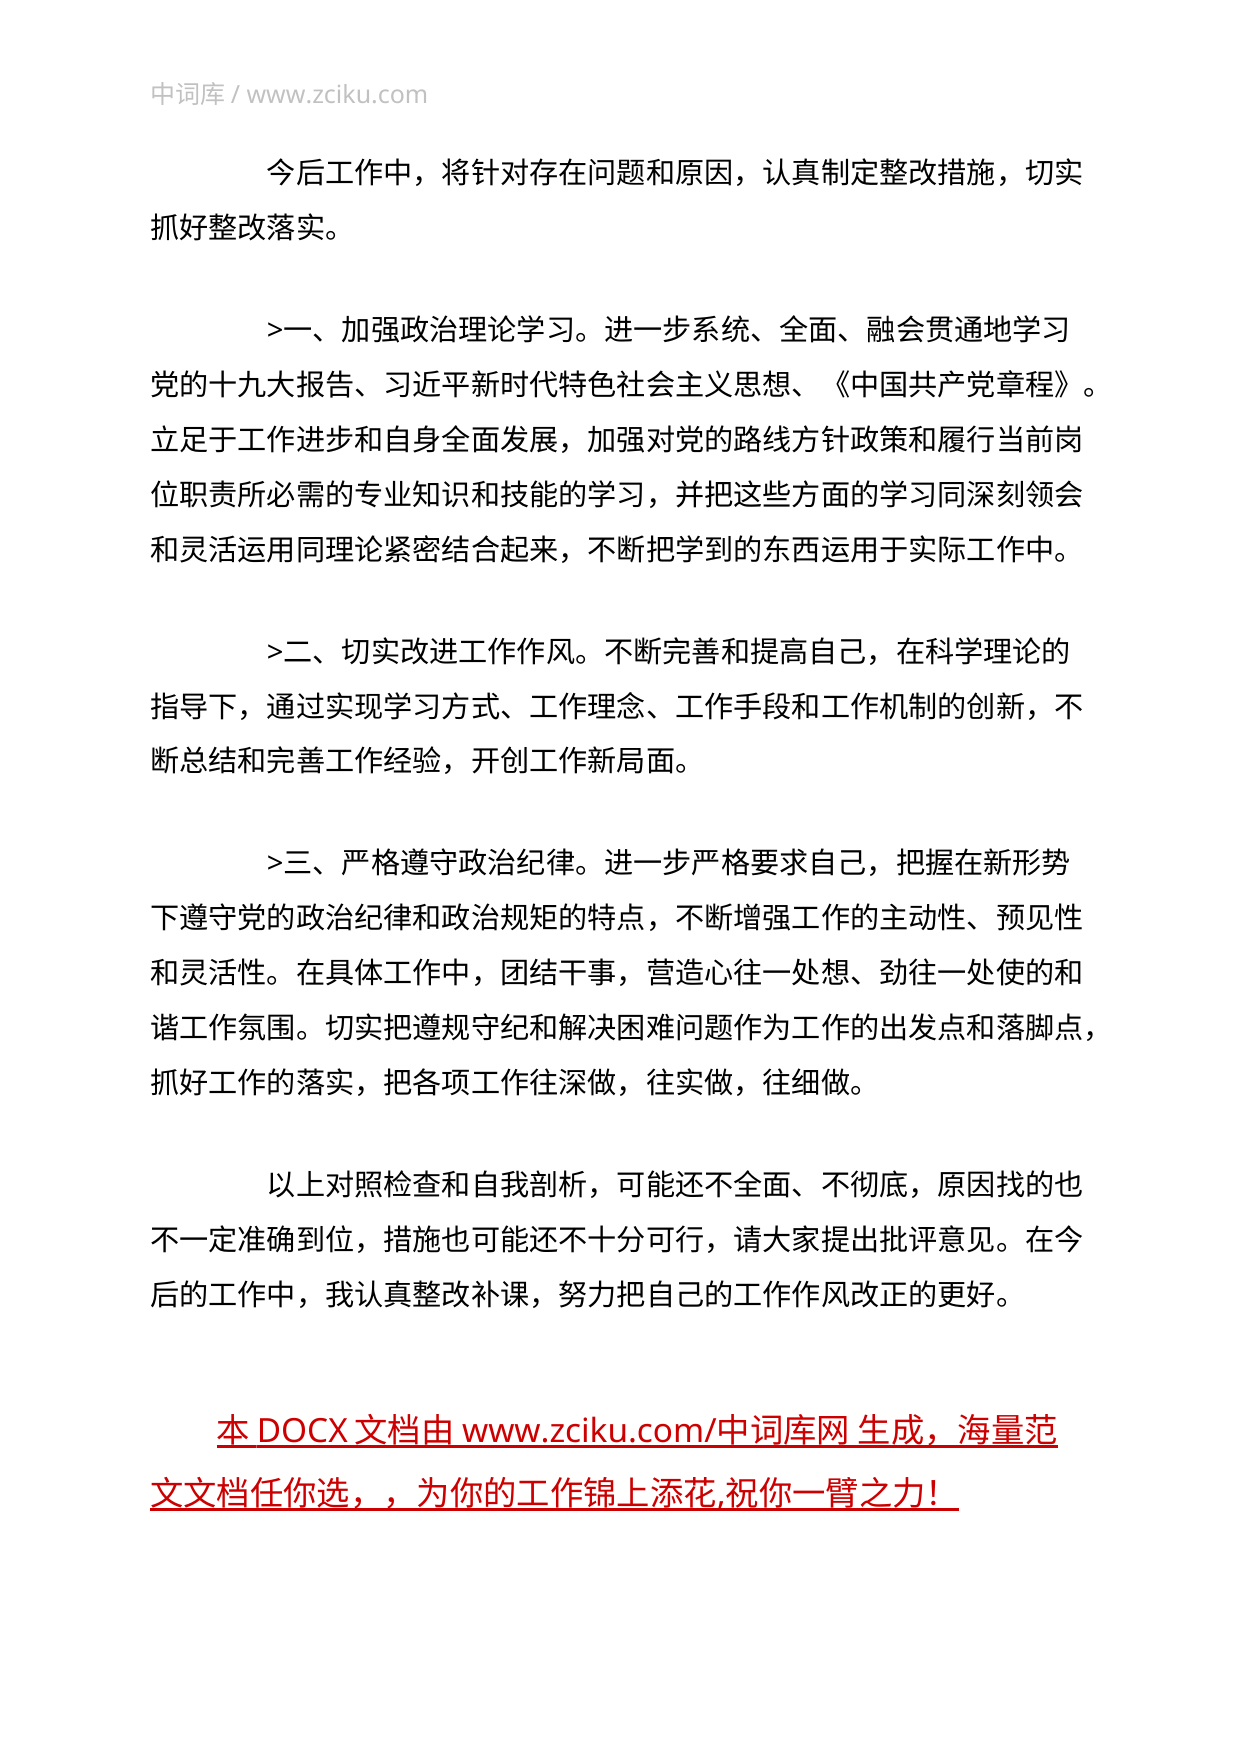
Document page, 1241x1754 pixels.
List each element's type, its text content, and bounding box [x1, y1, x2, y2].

text 以上对照检查和自我剖析，可能还不全面、不彻底，原因找的也不一定准确到位，措施也可能还不十分可行，请大家提出批评意见。在今后的工作中，我认真整改补课，努力把自己的工作作风改正的更好。 [150, 1161, 1090, 1313]
text 本DOCX文档由 www.zciku.com/中词库网 生成，海量范文文档任你选，，为你的工作锦上添花,祝你一臂之力！ [150, 1404, 1090, 1515]
text >二、切实改进工作作风。不断完善和提高自己，在科学理论的指导下，通过实现学习方式、工作理念、工作手段和工作机制的创新，不断总结和完善工作经验，开创工作新局面。 [150, 628, 1090, 780]
text >一、加强政治理论学习。进一步系统、全面、融会贯通地学习党的十九大报告、习近平新时代特色社会主义思想、《中国共产党章程》。立足于工作进步和自身全面发展，加强对党的路线方针政策和履行当前岗位职责所必需的专业知识和技能的学习，并把这些方面的学习同深刻领会和灵活运用同理论紧密结合起来，不断把学到的东西运用于实际工作中。 [150, 307, 1090, 569]
text 今后工作中，将针对存在问题和原因，认真制定整改措施，切实抓好整改落实。 [150, 150, 1090, 247]
text >三、严格遵守政治纪律。进一步严格要求自己，把握在新形势下遵守党的政治纪律和政治规矩的特点，不断增强工作的主动性、预见性和灵活性。在具体工作中，团结干事，营造心往一处想、劲往一处使的和谐工作氛围。切实把遵规守纪和解决困难问题作为工作的出发点和落脚点，抓好工作的落实，把各项工作往深做，往实做，往细做。 [150, 840, 1090, 1102]
